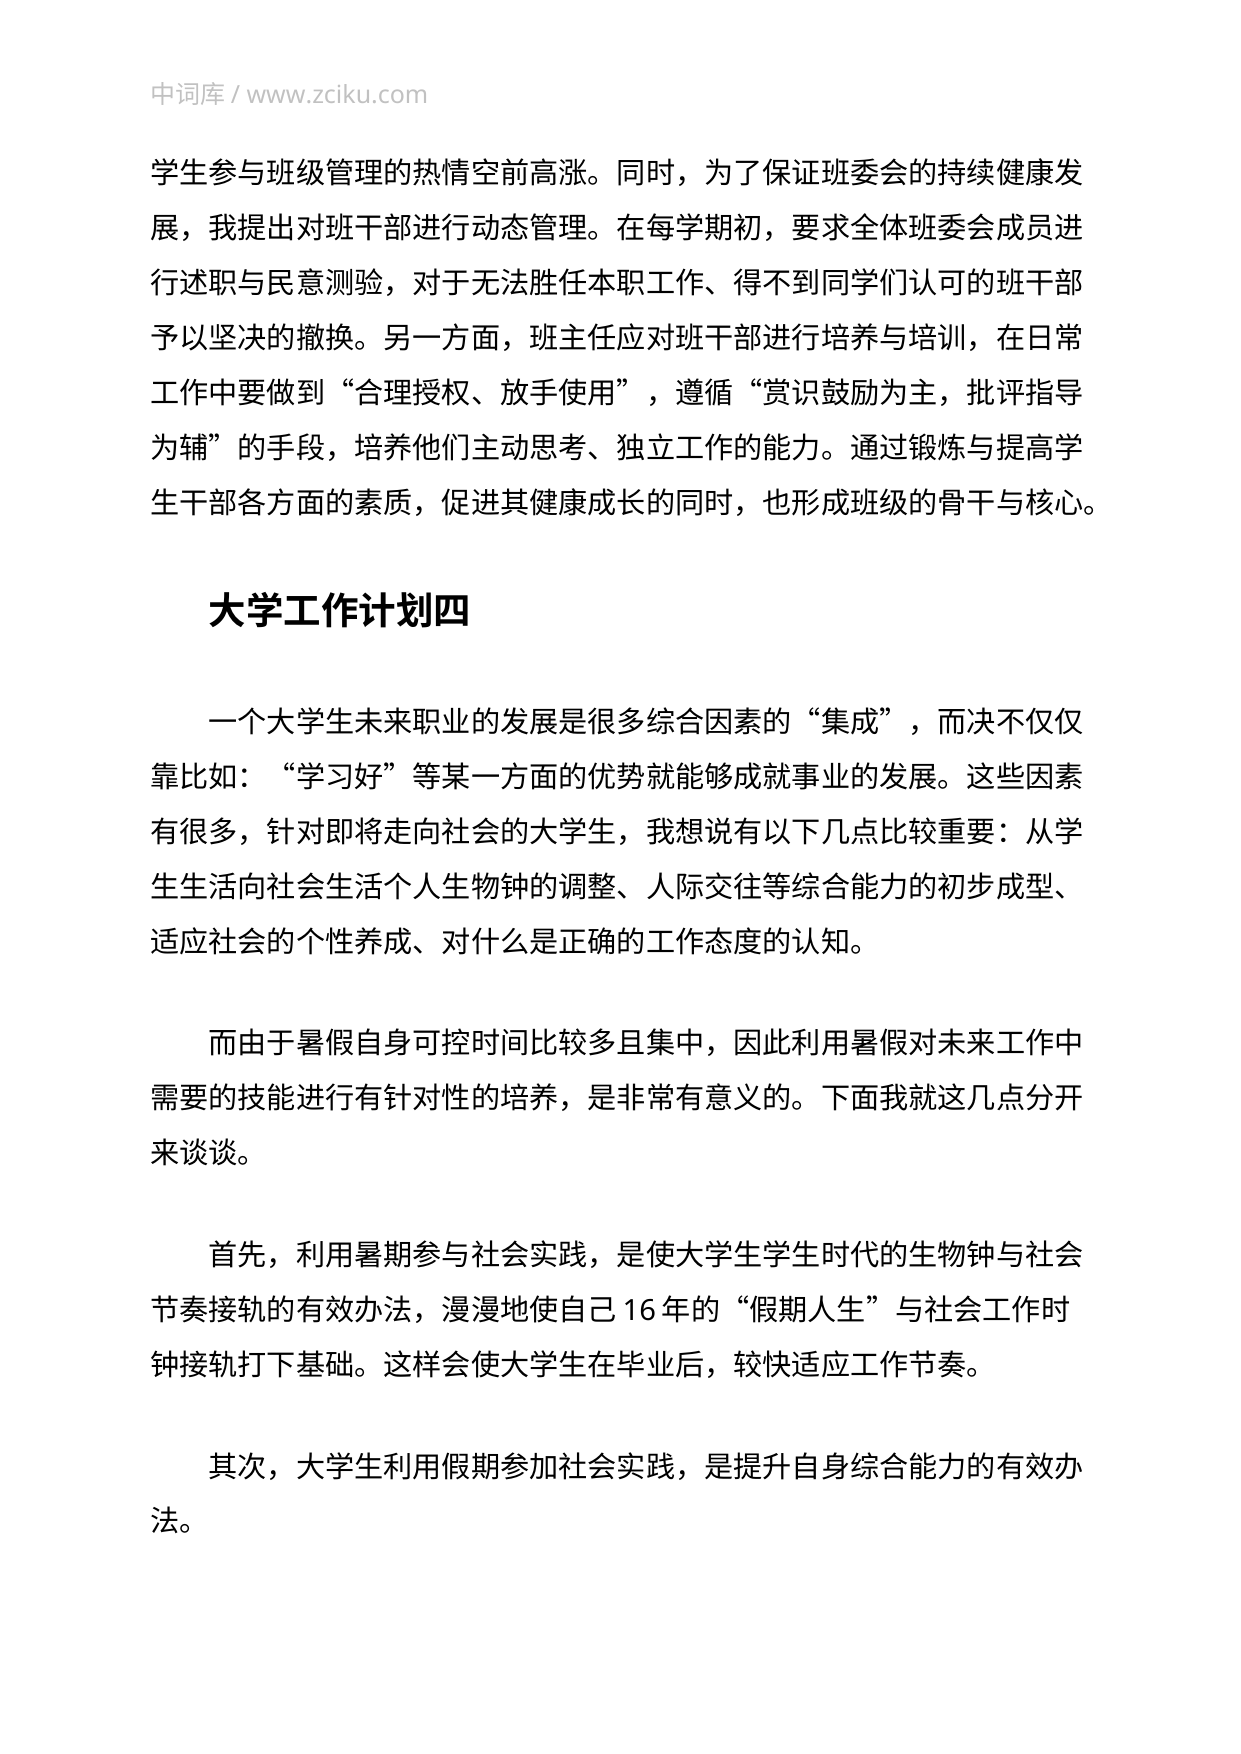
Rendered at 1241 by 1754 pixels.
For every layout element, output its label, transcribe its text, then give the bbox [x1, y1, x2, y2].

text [150, 150, 1090, 522]
text 大学工作计划四 [150, 581, 1090, 635]
text 一个大学生未来职业的发展是很多综合因素的“集成”，而决不仅仅靠比如：“学习好”等某一方面的优势就能够成就事业的发展。这些因素有很多，针对即将走向社会的大学生，我想说有以下几点比较重要：从学生生活向社会生活个人生物钟的调整、人际交往等综合能力的初步成型、适应社会的个性养成、对什么是正确的工作态度的认知。 [150, 698, 1090, 960]
text 而由于暑假自身可控时间比较多且集中，因此利用暑假对未来工作中需要的技能进行有针对性的培养，是非常有意义的。下面我就这几点分开来谈谈。 [150, 1020, 1090, 1172]
text 其次，大学生利用假期参加社会实践，是提升自身综合能力的有效办法。 [150, 1443, 1090, 1540]
text 首先，利用暑期参与社会实践，是使大学生学生时代的生物钟与社会节奏接轨的有效办法，漫漫地使自己16年的“假期人生”与社会工作时钟接轨打下基础。这样会使大学生在毕业后，较快适应工作节奏。 [150, 1231, 1090, 1384]
